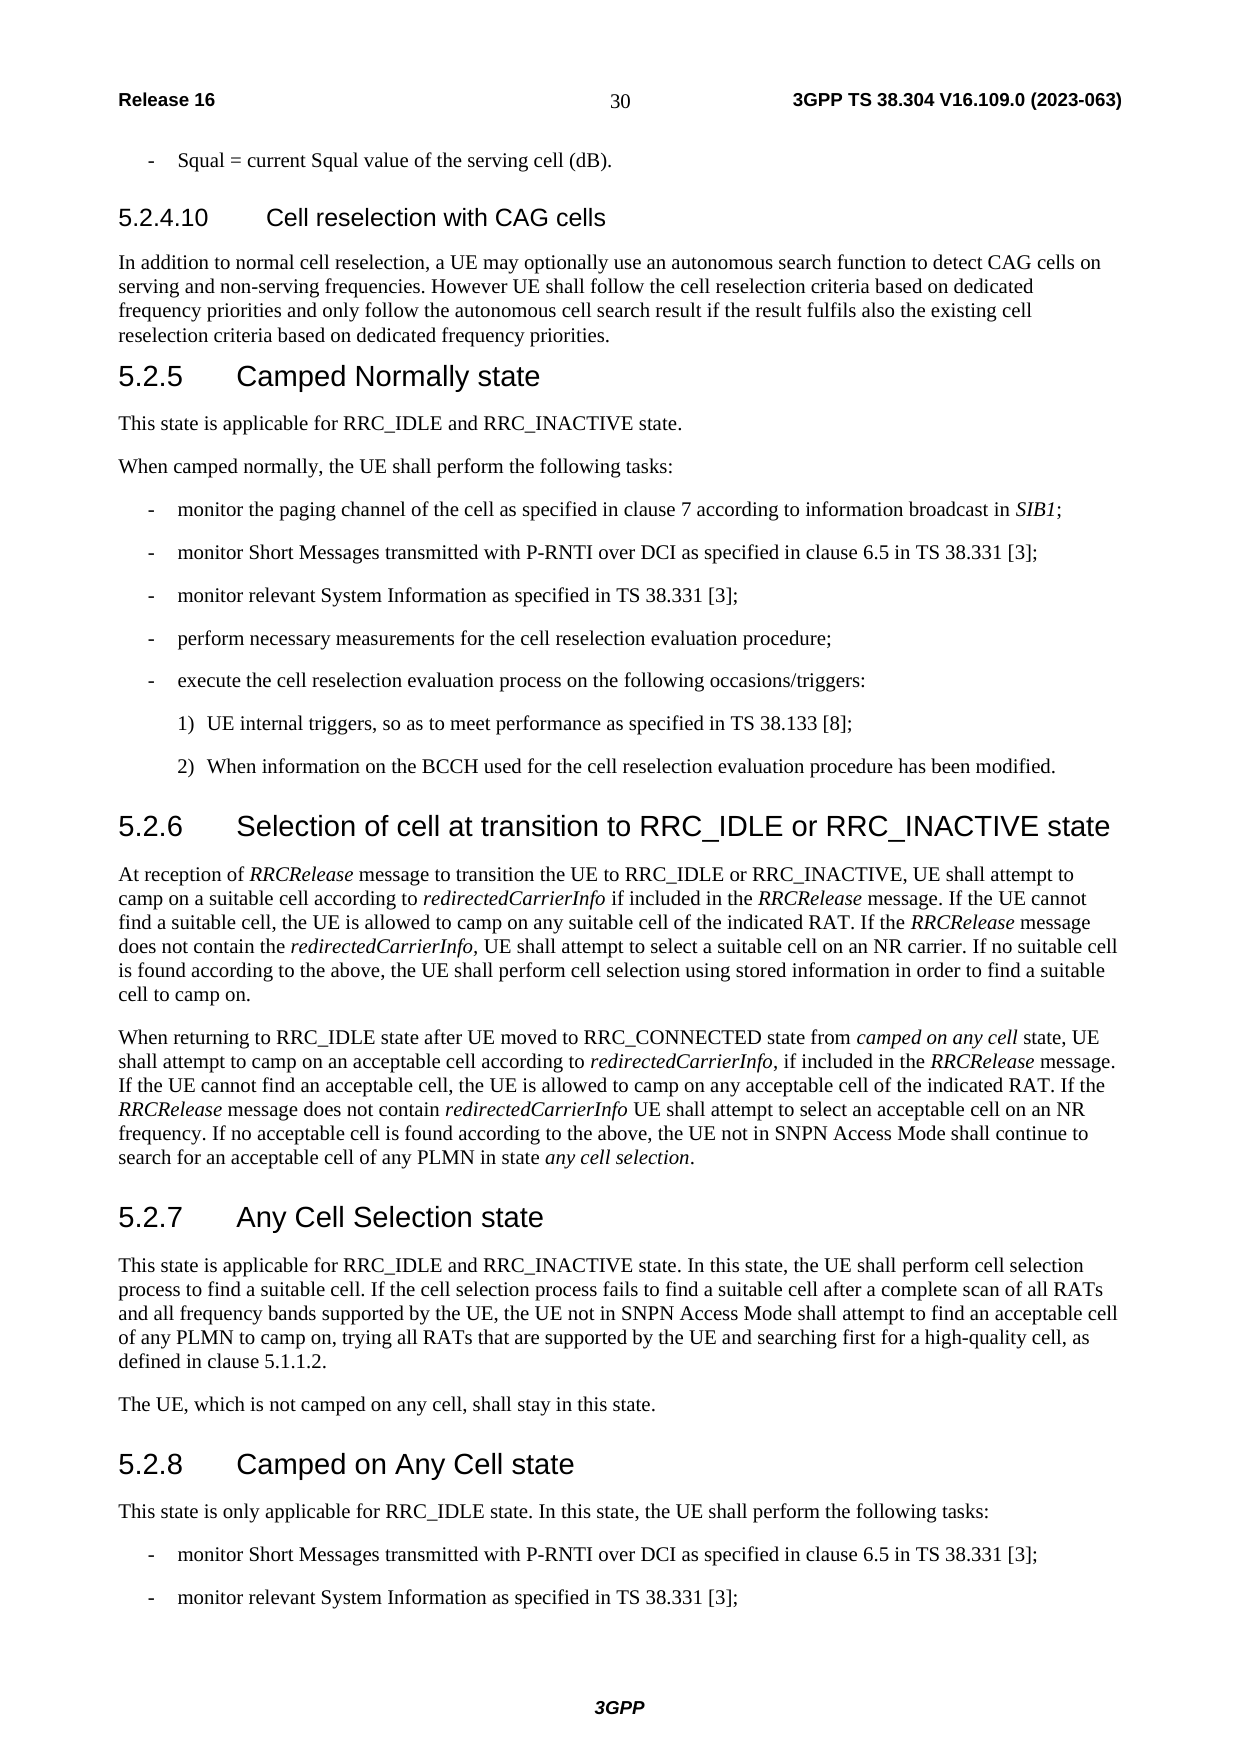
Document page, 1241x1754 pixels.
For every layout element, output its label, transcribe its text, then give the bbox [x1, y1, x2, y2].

text This state is only applicable for RRC_IDLE state. In this state, the UE shall perform the following tasks: [118, 1499, 1122, 1523]
text - perform necessary measurements for the cell reselection evaluation procedure; [148, 625, 1122, 649]
text - monitor relevant System Information as specified in TS 38.331 [3]; [148, 1585, 1122, 1609]
text - monitor the paging channel of the cell as specified in clause 7 according to information broadcast in SIB1; [148, 497, 1122, 521]
text This state is applicable for RRC_IDLE and RRC_INACTIVE state. [118, 411, 1122, 435]
subtitle 5.2.7 Any Cell Selection state [118, 1200, 1122, 1234]
text - Squal = current Squal value of the serving cell (dB). [148, 147, 1122, 172]
subtitle 5.2.8 Camped on Any Cell state [118, 1447, 1122, 1480]
text In addition to normal cell reselection, a UE may optionally use an autonomous search function to detect CAG cells on serving and non-serving frequencies. However UE shall follow the cell reselection criteria based on dedicated frequency priorities and only follow the autonomous cell search result if the result fulfils also the existing cell reselection criteria based on dedicated frequency priorities. [118, 250, 1122, 347]
text - monitor Short Messages transmitted with P-RNTI over DCI as specified in clause 6.5 in TS 38.331 [3]; [148, 540, 1122, 564]
text 2) When information on the BCCH used for the cell reselection evaluation procedure has been modified. [177, 754, 1122, 778]
text This state is applicable for RRC_IDLE and RRC_INACTIVE state. In this state, the UE shall perform cell selection process to find a suitable cell. If the cell selection process fails to find a suitable cell after a complete scan of all RATs and all frequency bands supported by the UE, the UE not in SNPN Access Mode shall attempt to find an acceptable cell of any PLMN to camp on, trying all RATs that are supported by the UE and searching first for a high-quality cell, as defined in clause 5.1.1.2. [118, 1252, 1122, 1373]
text The UE, which is not camped on any cell, shall stay in this state. [118, 1392, 1122, 1416]
subtitle 5.2.5 Camped Normally state [118, 359, 1122, 393]
text - monitor Short Messages transmitted with P-RNTI over DCI as specified in clause 6.5 in TS 38.331 [3]; [148, 1542, 1122, 1566]
text - monitor relevant System Information as specified in TS 38.331 [3]; [148, 583, 1122, 607]
text - execute the cell reselection evaluation process on the following occasions/triggers: [148, 668, 1122, 692]
text At reception of RRCRelease message to transition the UE to RRC_IDLE or RRC_INACTIVE, UE shall attempt to camp on a suitable cell according to redirectedCarrierInfo if included in the RRCRelease message. If the UE cannot find a suitable cell, the UE is allowed to camp on any suitable cell of the indicated RAT. If the RRCRelease message does not contain the redirectedCarrierInfo, UE shall attempt to select a suitable cell on an NR carrier. If no suitable cell is found according to the above, the UE shall perform cell selection using stored information in order to find a suitable cell to camp on. [118, 861, 1122, 1006]
text 1) UE internal triggers, so as to meet performance as specified in TS 38.133 [8]; [177, 711, 1122, 735]
subtitle 5.2.4.10 Cell reselection with CAG cells [118, 203, 1122, 232]
text When camped normally, the UE shall perform the following tasks: [118, 454, 1122, 478]
text When returning to RRC_IDLE state after UE moved to RRC_CONNECTED state from camped on any cell state, UE shall attempt to camp on an acceptable cell according to redirectedCarrierInfo, if included in the RRCRelease message. If the UE cannot find an acceptable cell, the UE is allowed to camp on any acceptable cell of the indicated RAT. If the RRCRelease message does not contain redirectedCarrierInfo UE shall attempt to select an acceptable cell on an NR frequency. If no acceptable cell is found according to the above, the UE not in SNPN Access Mode shall continue to search for an acceptable cell of any PLMN in state any cell selection. [118, 1024, 1122, 1169]
subtitle 5.2.6 Selection of cell at transition to RRC_IDLE or RRC_INACTIVE state [118, 809, 1122, 843]
